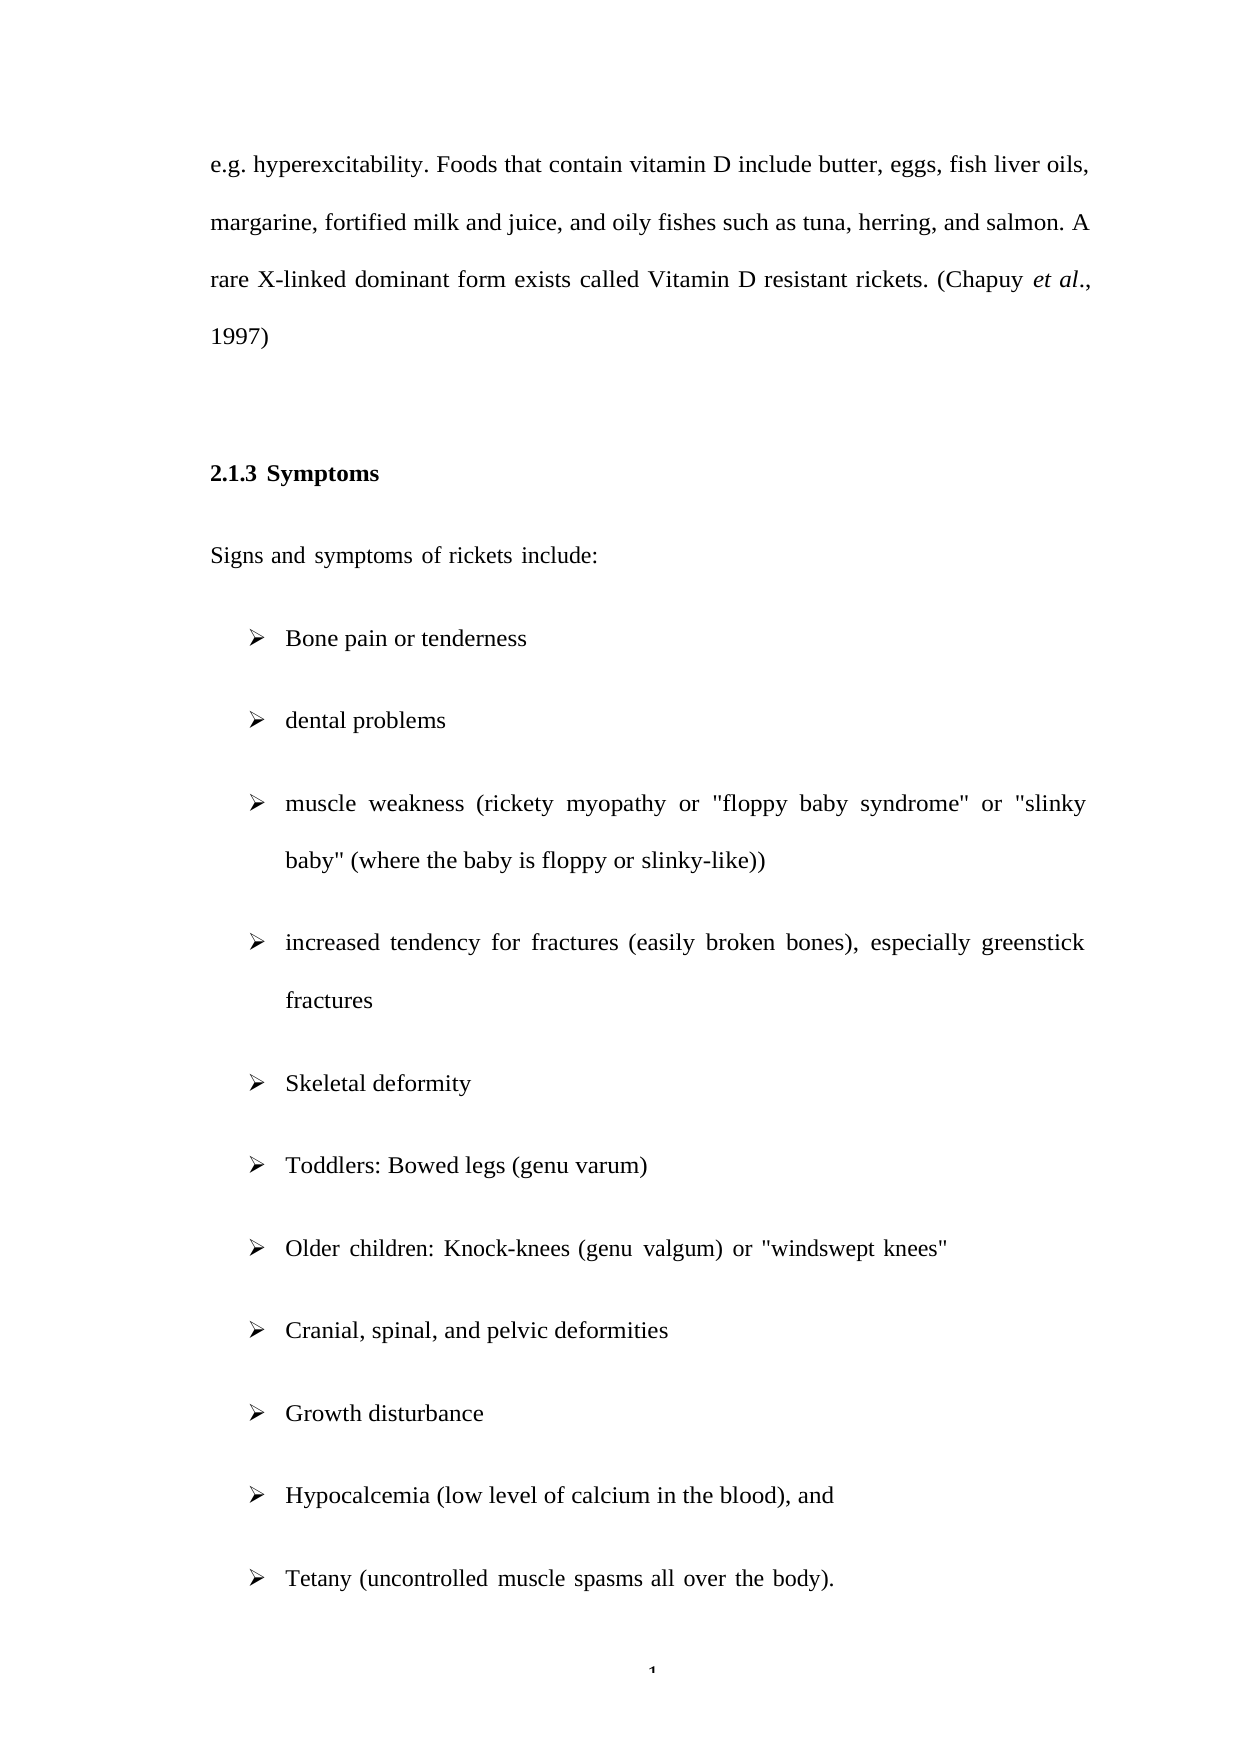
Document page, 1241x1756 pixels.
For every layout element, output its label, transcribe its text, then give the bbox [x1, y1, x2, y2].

subtitle Symptoms [210, 459, 1103, 487]
list Bone pain or tenderness [247, 624, 1103, 651]
list Hypocalcemia (low level of calcium in the blood), and [247, 1481, 1103, 1509]
list muscle weakness (rickety myopathy or "floppy baby syndrome" or "slinky baby" (where the baby is floppy or slinky-like)) [248, 789, 1090, 873]
list Toddlers: Bowed legs (genu varum) [247, 1151, 1103, 1179]
list Skeletal deformity [247, 1068, 1103, 1096]
list Tetany (uncontrolled muscle spasms all over the body). [247, 1564, 1103, 1592]
text e.g. hyperexcitability. Foods that contain vitamin D include butter, eggs, fish liver oils, margarine, fortified milk and juice, and oily fishes such as tuna, herring, and salmon. A rare X-linked dominant form exists called Vitamin D resistant rickets. (Chapuy et al., 1997) [210, 150, 1091, 350]
list Older children: Knock-knees (genu valgum) or "windswept knees" [247, 1234, 1103, 1261]
list increased tendency for fractures (easily broken bones), especially greenstick fractures [248, 928, 1089, 1013]
list dental problems [247, 706, 1103, 734]
text Signs and symptoms of rickets include: [210, 541, 1103, 569]
list Growth disturbance [247, 1399, 1103, 1426]
list Cranial, spinal, and pelvic deformities [247, 1316, 1103, 1344]
